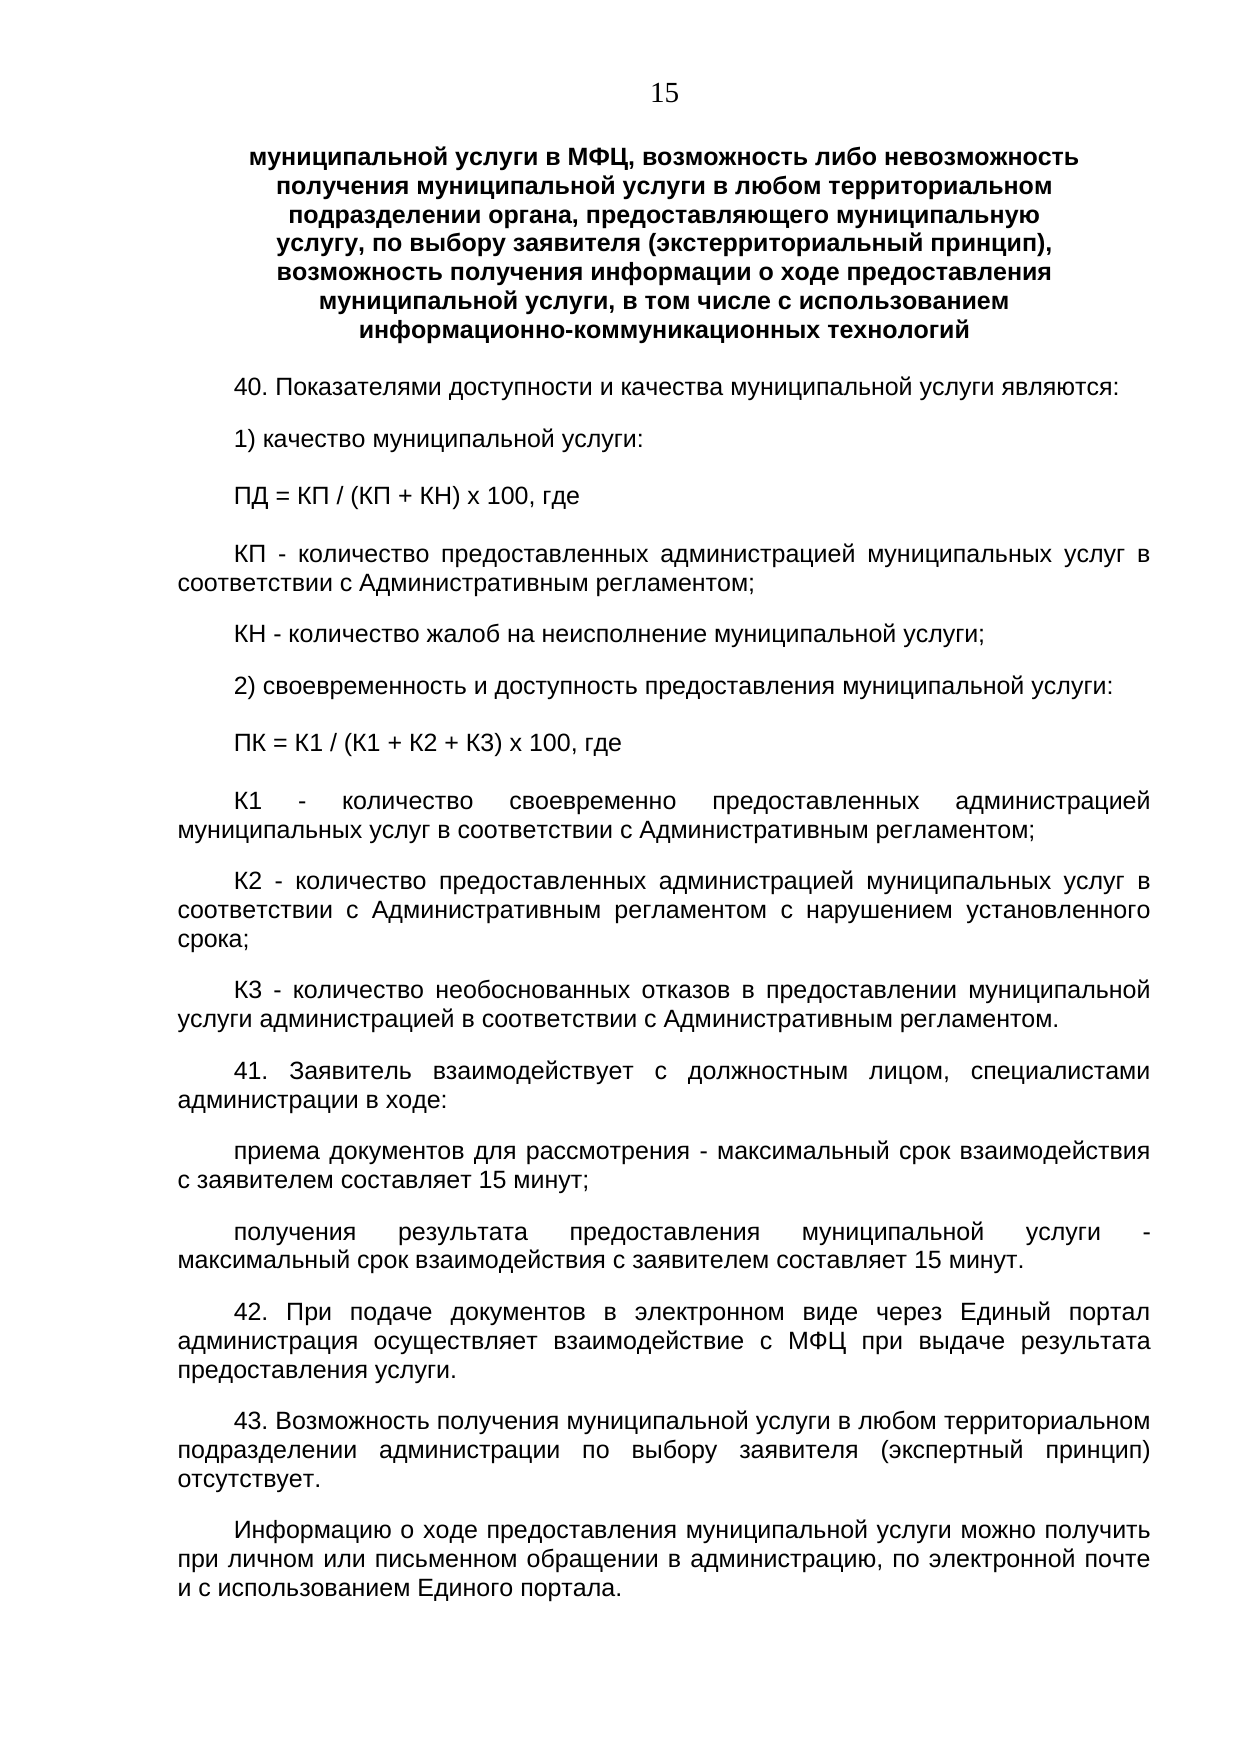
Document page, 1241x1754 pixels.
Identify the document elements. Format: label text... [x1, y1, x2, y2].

title муниципальной услуги, в том числе с использованием [177, 286, 1152, 314]
text приема документов для рассмотрения - максимальный срок взаимодействия с заявителем составляет 15 минут; [177, 1136, 1152, 1194]
title подразделении органа, предоставляющего муниципальную [177, 199, 1152, 228]
text ПК = К1 / (К1 + К2 + К3) x 100, где [177, 728, 1152, 757]
text ПД = КП / (КП + КН) x 100, где [177, 481, 1152, 510]
title получения муниципальной услуги в любом территориальном [177, 171, 1152, 199]
title возможность получения информации о ходе предоставления [177, 257, 1152, 286]
text получения результата предоставления муниципальной услуги - максимальный срок взаимодействия с заявителем составляет 15 минут. [177, 1217, 1152, 1274]
title информационно-коммуникационных технологий [177, 314, 1152, 343]
text КН - количество жалоб на неисполнение муниципальной услуги; [177, 619, 1152, 648]
text 2) своевременность и доступность предоставления муниципальной услуги: [177, 671, 1152, 699]
text 41. Заявитель взаимодействует с должностным лицом, специалистами администрации в ходе: [177, 1056, 1152, 1113]
title услугу, по выбору заявителя (экстерриториальный принцип), [177, 228, 1152, 257]
text К3 - количество необоснованных отказов в предоставлении муниципальной услуги администрацией в соответствии с Административным регламентом. [177, 975, 1152, 1033]
text 40. Показателями доступности и качества муниципальной услуги являются: [177, 372, 1152, 401]
text К1 - количество своевременно предоставленных администрацией муниципальных услуг в соответствии с Административным регламентом; [177, 786, 1152, 843]
text Информацию о ходе предоставления муниципальной услуги можно получить при личном или письменном обращении в администрацию, по электронной почте и с использованием Единого портала. [177, 1515, 1152, 1602]
text КП - количество предоставленных администрацией муниципальных услуг в соответствии с Административным регламентом; [177, 539, 1152, 596]
text 1) качество муниципальной услуги: [177, 424, 1152, 452]
title муниципальной услуги в МФЦ, возможность либо невозможность [177, 142, 1152, 171]
text 43. Возможность получения муниципальной услуги в любом территориальном подразделении администрации по выбору заявителя (экспертный принцип) отсутствует. [177, 1406, 1152, 1492]
text К2 - количество предоставленных администрацией муниципальных услуг в соответствии с Административным регламентом с нарушением установленного срока; [177, 866, 1152, 952]
text 42. При подаче документов в электронном виде через Единый портал администрация осуществляет взаимодействие с МФЦ при выдаче результата предоставления услуги. [177, 1297, 1152, 1383]
